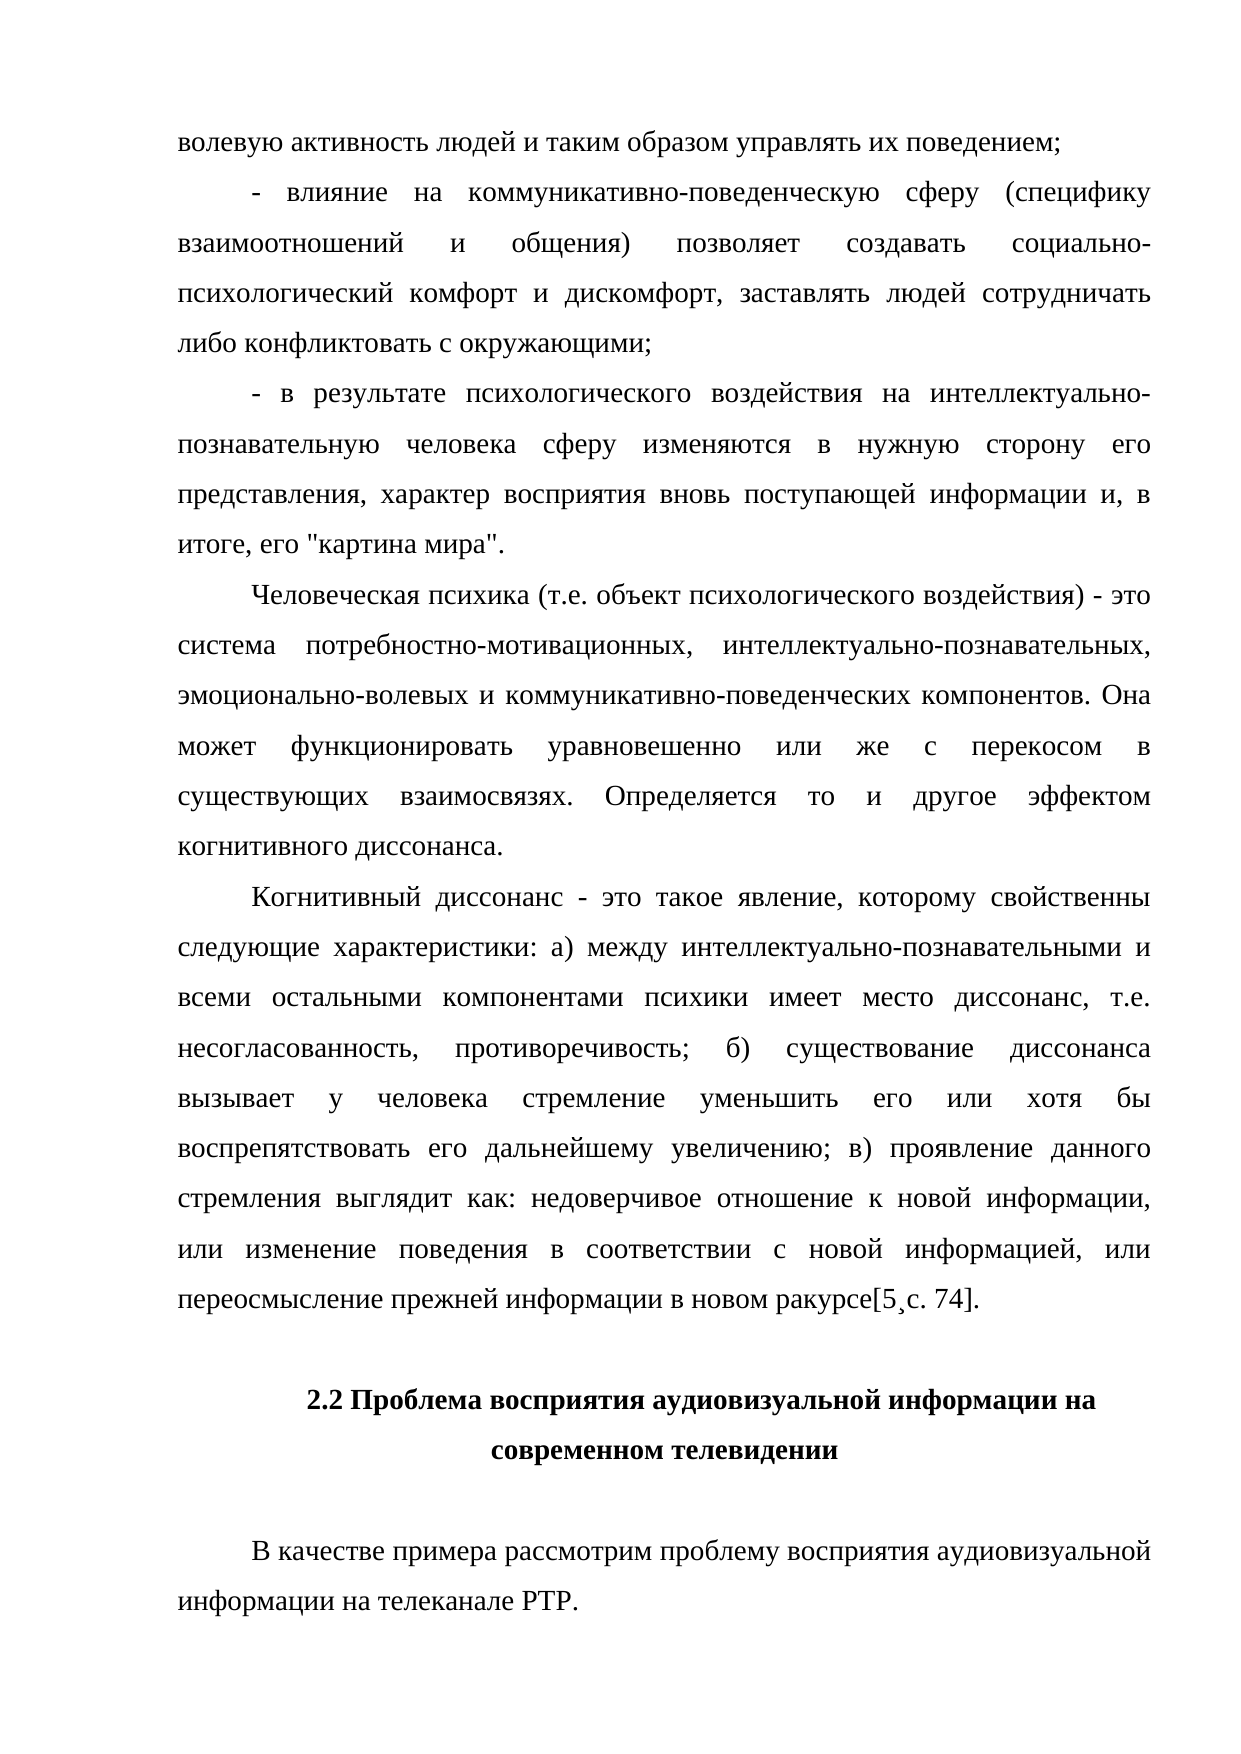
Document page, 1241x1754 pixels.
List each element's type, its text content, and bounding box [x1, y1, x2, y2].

text Когнитивный диссонанс - это такое явление, которому свойственны следующие характеристики: а) между интеллектуально-познавательными и всеми остальными компонентами психики имеет место диссонанс, т.е. несогласованность, противоречивость; б) существование диссонанса вызывает у человека стремление уменьшить его или хотя бы воспрепятствовать его дальнейшему увеличению; в) проявление данного стремления выглядит как: недоверчивое отношение к новой информации, или изменение поведения в соответствии с новой информацией, или переосмысление прежней информации в новом ракурсе[5¸c. 74]. [177, 879, 1152, 1315]
subtitle 2.2 Проблема восприятия аудиовизуальной информации на современном телевидении [177, 1382, 1152, 1466]
text - влияние на коммуникативно-поведенческую сферу (специфику взаимоотношений и общения) позволяет создавать социально-психологический комфорт и дискомфорт, заставлять людей сотрудничать либо конфликтовать с окружающими; [177, 174, 1152, 359]
text Человеческая психика (т.е. объект психологического воздействия) - это система потребностно-мотивационных, интеллектуально-познавательных, эмоционально-волевых и коммуникативно-поведенческих компонентов. Она может функционировать уравновешенно или же с перекосом в существующих взаимосвязях. Определяется то и другое эффектом когнитивного диссонанса. [177, 577, 1152, 862]
text В качестве примера рассмотрим проблему восприятия аудиовизуальной информации на телеканале РТР. [177, 1533, 1152, 1617]
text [177, 124, 1152, 158]
text - в результате психологического воздействия на интеллектуально-познавательную человека сферу изменяются в нужную сторону его представления, характер восприятия вновь поступающей информации и, в итоге, его "картина мира". [177, 376, 1152, 560]
